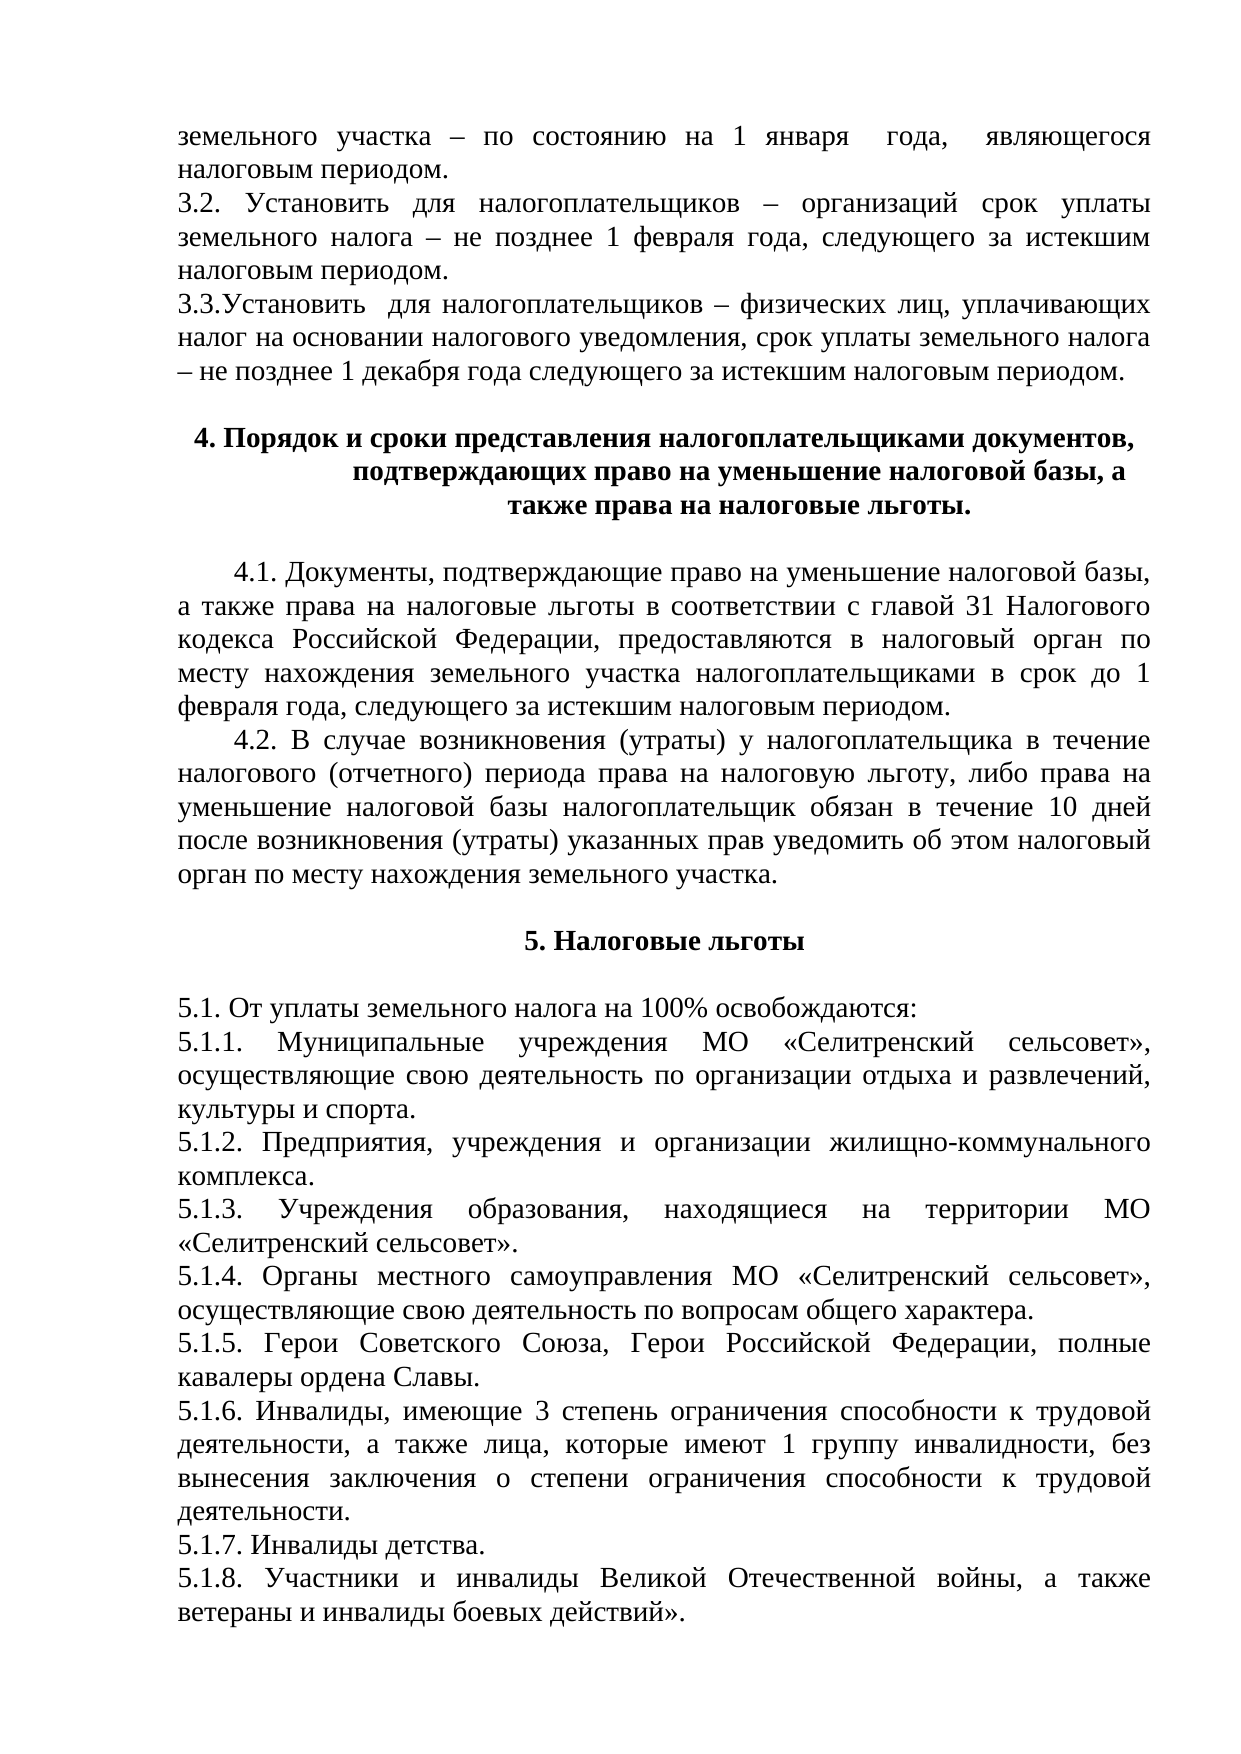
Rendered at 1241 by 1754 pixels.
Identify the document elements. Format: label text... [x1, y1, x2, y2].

text 5.1.5. Герои Советского Союза, Герои Российской Федерации, полные кавалеры ордена Славы. [177, 1326, 1152, 1393]
text 5.1.3. Учреждения образования, находящиеся на территории МО «Селитренский сельсовет». [177, 1191, 1152, 1258]
text 4.2. В случае возникновения (утраты) у налогоплательщика в течение налогового (отчетного) периода права на налоговую льготу, либо права на уменьшение налоговой базы налогоплательщик обязан в течение 10 дней после возникновения (утраты) указанных прав уведомить об этом налоговый орган по месту нахождения земельного участка. [177, 722, 1152, 889]
text 5.1.7. Инвалиды детства. [177, 1527, 1152, 1560]
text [177, 118, 1152, 185]
text 5.1. От уплаты земельного налога на 100% освобождаются: [177, 990, 1152, 1024]
text 5.1.4. Органы местного самоуправления МО «Селитренский сельсовет», осуществляющие свою деятельность по вопросам общего характера. [177, 1258, 1152, 1326]
text 4.1. Документы, подтверждающие право на уменьшение налоговой базы, а также права на налоговые льготы в соответствии с главой 31 Налогового кодекса Российской Федерации, предоставляются в налоговый орган по месту нахождения земельного участка налогоплательщиками в срок до 1 февраля года, следующего за истекшим налоговым периодом. [177, 554, 1152, 722]
text 4. Порядок и сроки представления налогоплательщиками документов, [177, 420, 1152, 453]
text 3.3.Установить для налогоплательщиков – физических лиц, уплачивающих налог на основании налогового уведомления, срок уплаты земельного налога – не позднее 1 декабря года следующего за истекшим налоговым периодом. [177, 286, 1152, 386]
text 5.1.2. Предприятия, учреждения и организации жилищно-коммунального комплекса. [177, 1124, 1152, 1191]
text 5.1.8. Участники и инвалиды Великой Отечественной войны, а также ветераны и инвалиды боевых действий». [177, 1560, 1152, 1627]
text 5.1.6. Инвалиды, имеющие 3 степень ограничения способности к трудовой деятельности, а также лица, которые имеют 1 группу инвалидности, без вынесения заключения о степени ограничения способности к трудовой деятельности. [177, 1393, 1152, 1527]
text подтверждающих право на уменьшение налоговой базы, а также права на налоговые льготы. [327, 453, 1152, 521]
text 5. Налоговые льготы [177, 923, 1152, 957]
text 3.2. Установить для налогоплательщиков – организаций срок уплаты земельного налога – не позднее 1 февраля года, следующего за истекшим налоговым периодом. [177, 185, 1152, 286]
text 5.1.1. Муниципальные учреждения МО «Селитренский сельсовет», осуществляющие свою деятельность по организации отдыха и развлечений, культуры и спорта. [177, 1024, 1152, 1124]
